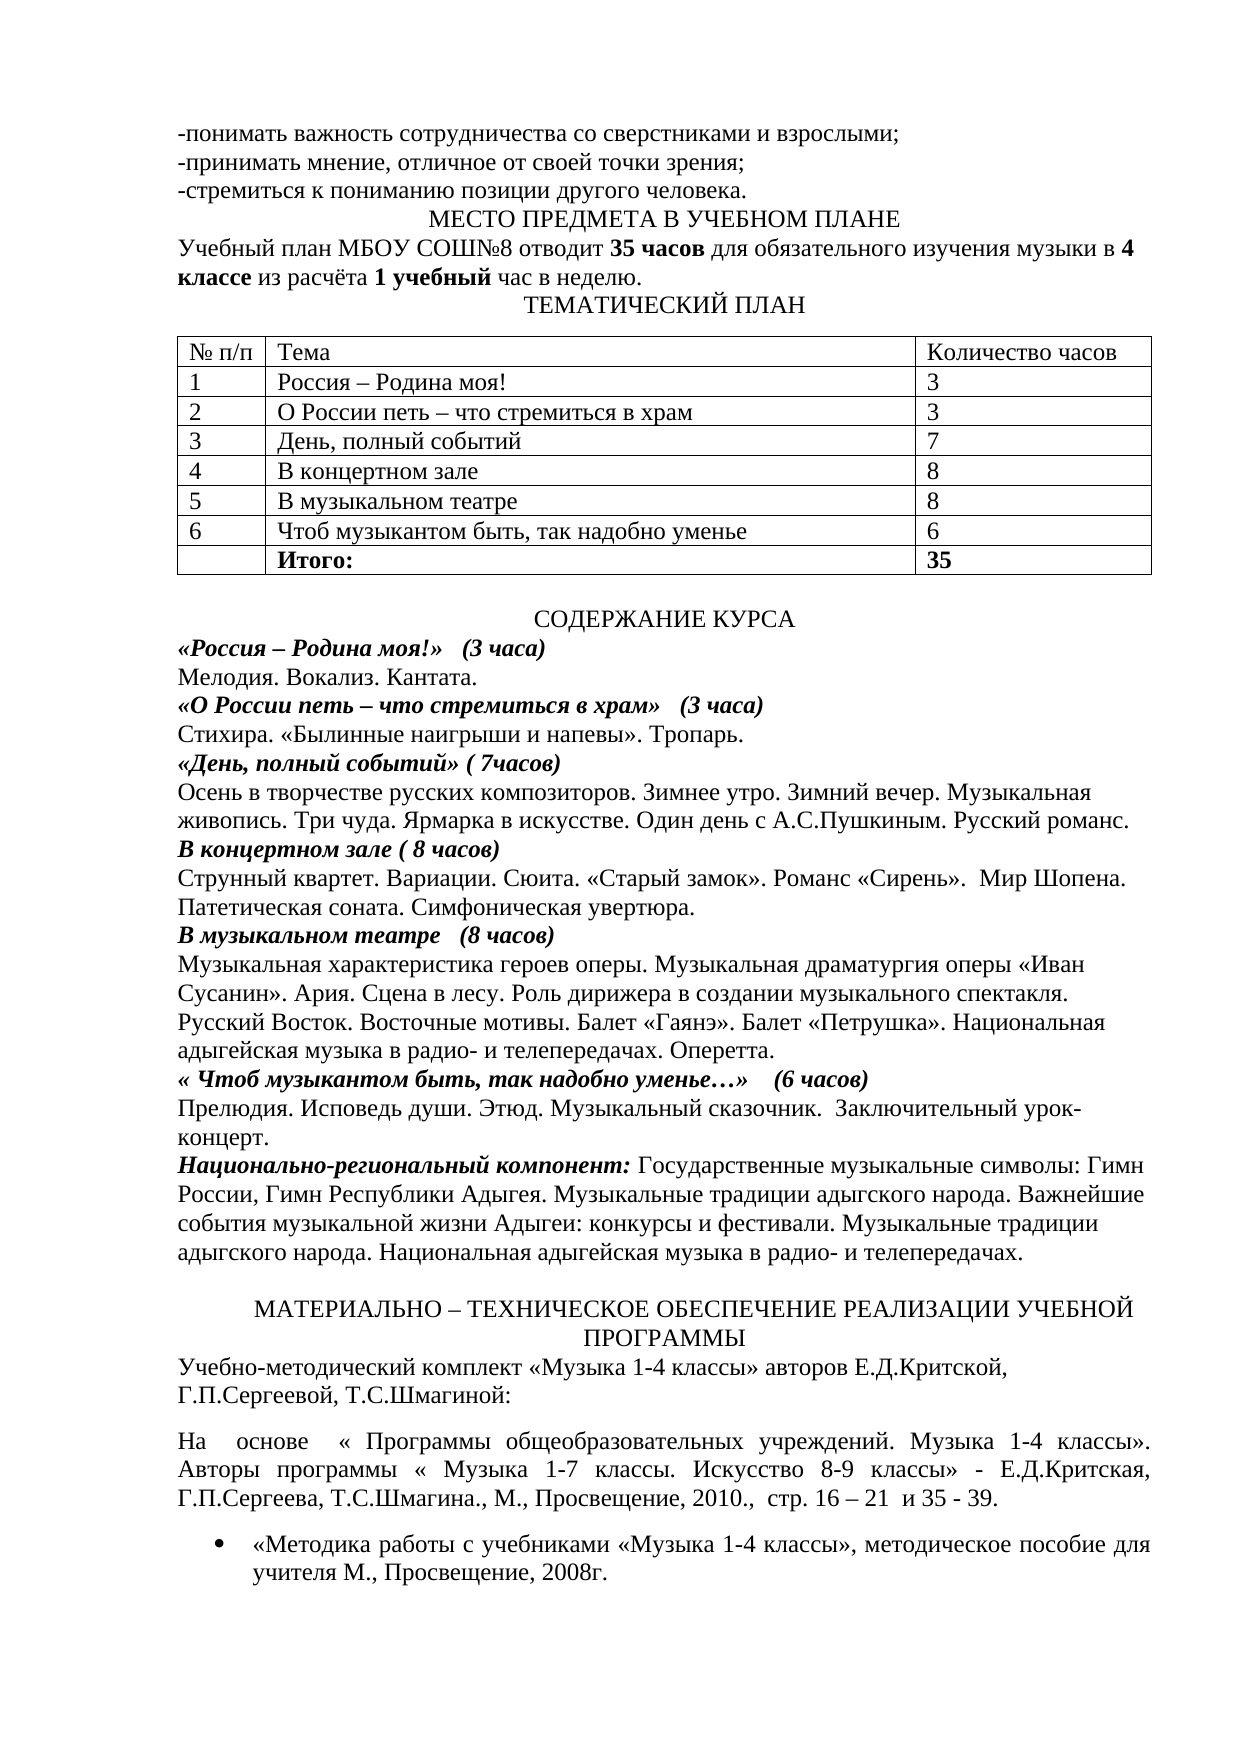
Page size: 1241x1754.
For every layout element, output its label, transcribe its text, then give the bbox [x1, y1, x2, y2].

table_cell Итого: [266, 546, 915, 574]
text Прелюдия. Исповедь души. Этюд. Музыкальный сказочник. Заключительный урок-концерт. [177, 1093, 1152, 1150]
table_cell Чтоб музыкантом быть, так надобно уменье [266, 516, 915, 544]
table_cell 8 [916, 486, 1151, 515]
text « Чтоб музыкантом быть, так надобно уменье…» (6 часов) [177, 1064, 1152, 1093]
table_cell 4 [178, 456, 265, 485]
table_cell 2 [178, 397, 265, 425]
text -стремиться к пониманию позиции другого человека. [177, 176, 1152, 204]
table_header Тема [266, 337, 915, 366]
text СОДЕРЖАНИЕ КУРСА [177, 604, 1152, 633]
text Учебно-методический комплект «Музыка 1-4 классы» авторов Е.Д.Критской, Г.П.Сергеевой, Т.С.Шмагиной: [177, 1352, 1152, 1409]
text «О России петь – что стремиться в храм» (3 часа) [177, 690, 1152, 719]
table_cell 3 [916, 367, 1151, 396]
table_cell 1 [178, 367, 265, 396]
text ТЕМАТИЧЕСКИЙ ПЛАН [177, 291, 1152, 319]
table_cell Россия – Родина моя! [266, 367, 915, 396]
text «День, полный событий» ( 7часов) [177, 748, 1152, 777]
table_cell 6 [178, 516, 265, 544]
text «Россия – Родина моя!» (3 часа) [177, 633, 1152, 662]
table_header № п/п [178, 337, 265, 366]
table_cell 3 [916, 397, 1151, 425]
text Струнный квартет. Вариации. Сюита. «Старый замок». Романс «Сирень». Мир Шопена. Патетическая соната. Симфоническая увертюра. [177, 863, 1152, 920]
text Мелодия. Вокализ. Кантата. [177, 662, 1152, 690]
table_cell О России петь – что стремиться в храм [266, 397, 915, 425]
table_cell В музыкальном театре [266, 486, 915, 515]
text место предмета в учебном плане [177, 204, 1152, 233]
text Музыкальная характеристика героев оперы. Музыкальная драматургия оперы «Иван Сусанин». Ария. Сцена в лесу. Роль дирижера в создании музыкального спектакля. Русский Восток. Восточные мотивы. Балет «Гаянэ». Балет «Петрушка». Национальная адыгейская музыка в радио- и телепередачах. Оперетта. [177, 949, 1152, 1064]
table_cell 7 [916, 426, 1151, 455]
text Материально – техническое ОБЕСПЕЧЕНИЕ РЕАЛИЗАЦИИ УЧЕБНОЙ ПРОГРАММЫ [177, 1294, 1152, 1352]
text -принимать мнение, отличное от своей точки зрения; [177, 147, 1152, 176]
text -понимать важность сотрудничества со сверстниками и взрослыми; [177, 118, 1152, 147]
table_header Количество часов [916, 337, 1151, 366]
table_cell 5 [178, 486, 265, 515]
text Осень в творчестве русских композиторов. Зимнее утро. Зимний вечер. Музыкальная живопись. Три чуда. Ярмарка в искусстве. Один день с А.С.Пушкиным. Русский романс. [177, 777, 1152, 834]
list «Методика работы с учебниками «Музыка 1-4 классы», методическое пособие для учителя М., Просвещение, 2008г. [215, 1529, 1152, 1586]
text Учебный план МБОУ СОШ№8 отводит 35 часов для обязательного изучения музыки в 4 классе из расчёта 1 учебный час в неделю. [177, 233, 1152, 291]
text На основе « Программы общеобразовательных учреждений. Музыка 1-4 классы». Авторы программы « Музыка 1-7 классы. Искусство 8-9 классы» - Е.Д.Критская, Г.П.Сергеева, Т.С.Шмагина., М., Просвещение, 2010., стр. 16 – 21 и 35 - 39. [177, 1426, 1152, 1512]
table_cell [178, 546, 265, 574]
table_cell 6 [916, 516, 1151, 544]
text В концертном зале ( 8 часов) [177, 834, 1152, 863]
text Стихира. «Былинные наигрыши и напевы». Тропарь. [177, 719, 1152, 748]
text Национально-региональный компонент: Государственные музыкальные символы: Гимн России, Гимн Республики Адыгея. Музыкальные традиции адыгского народа. Важнейшие события музыкальной жизни Адыгеи: конкурсы и фестивали. Музыкальные традиции адыгского народа. Национальная адыгейская музыка в радио- и телепередачах. [177, 1150, 1152, 1265]
table_cell 8 [916, 456, 1151, 485]
text В музыкальном театре (8 часов) [177, 920, 1152, 949]
table_cell 35 [916, 546, 1151, 574]
table_cell В концертном зале [266, 456, 915, 485]
table_cell День, полный событий [266, 426, 915, 455]
table_cell 3 [178, 426, 265, 455]
